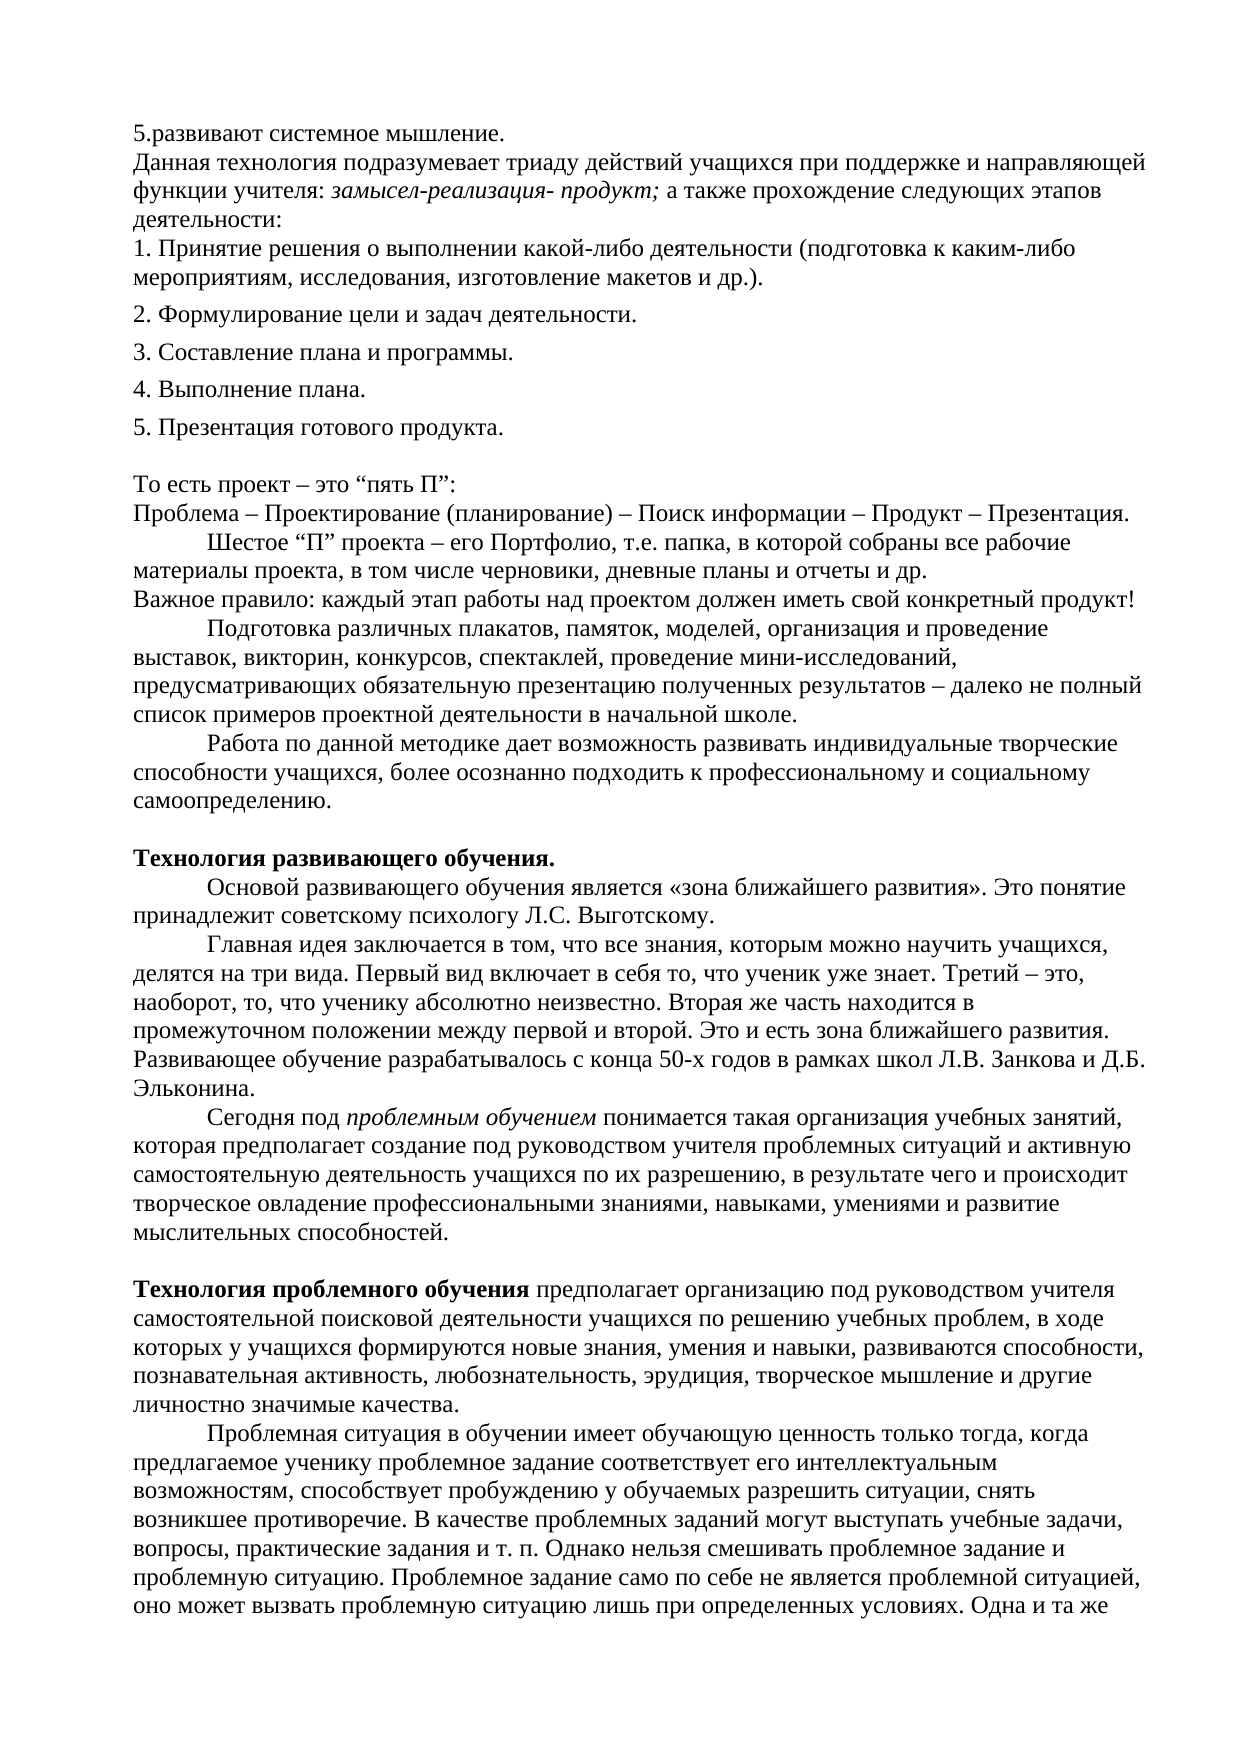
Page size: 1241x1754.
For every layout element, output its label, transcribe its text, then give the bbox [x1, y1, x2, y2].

text 5.развивают системное мышление. [133, 118, 1152, 147]
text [133, 1418, 1152, 1619]
text 1. Принятие решения о выполнении какой-либо деятельности (подготовка к каким-либо мероприятиям, исследования, изготовление макетов и др.). [133, 233, 1152, 291]
text Подготовка различных плакатов, памяток, моделей, организация и проведение выставок, викторин, конкурсов, спектаклей, проведение мини-исследований, предусматривающих обязательную презентацию полученных результатов – далеко не полный список примеров проектной деятельности в начальной школе. [133, 613, 1152, 728]
text Сегодня под проблемным обучением понимается такая организация учебных занятий, которая предполагает создание под руководством учителя проблемных ситуаций и активную самостоятельную деятельность учащихся по их разрешению, в результате чего и происходит творческое овладение профессиональными знаниями, навыками, умениями и развитие мыслительных способностей. [133, 1102, 1152, 1246]
text 2. Формулирование цели и задач деятельности. [133, 299, 1152, 328]
text Данная технология подразумевает триаду действий учащихся при поддержке и направляющей функции учителя: замысел-реализация- продукт; а также прохождение следующих этапов деятельности: [133, 147, 1152, 233]
text Главная идея заключается в том, что все знания, которым можно научить учащихся, делятся на три вида. Первый вид включает в себя то, что ученик уже знает. Третий – это, наоборот, то, что ученику абсолютно неизвестно. Вторая же часть находится в промежуточном положении между первой и второй. Это и есть зона ближайшего развития. Развивающее обучение разрабатывалось с конца 50-х годов в рамках школ Л.В. Занкова и Д.Б. Эльконина. [133, 929, 1152, 1102]
text 4. Выполнение плана. [133, 374, 1152, 403]
text Технология развивающего обучения. [133, 843, 1152, 872]
text Основой развивающего обучения является «зона ближайшего развития». Это понятие принадлежит советскому психологу Л.С. Выготскому. [133, 872, 1152, 929]
text 5. Презентация готового продукта. [133, 412, 1152, 441]
text 3. Составление плана и программы. [133, 337, 1152, 366]
text То есть проект – это “пять П”: [133, 469, 1152, 498]
text Работа по данной методике дает возможность развивать индивидуальные творческие способности учащихся, более осознанно подходить к профессиональному и социальному самоопределению. [133, 728, 1152, 814]
text Проблема – Проектирование (планирование) – Поиск информации – Продукт – Презентация. [133, 498, 1152, 527]
text Технология проблемного обучения предполагает организацию под руководством учителя самостоятельной поисковой деятельности учащихся по решению учебных проблем, в ходе которых у учащихся формируются новые знания, умения и навыки, развиваются способности, познавательная активность, любознательность, эрудиция, творческое мышление и другие личностно значимые качества. [133, 1274, 1152, 1418]
text Важное правило: каждый этап работы над проектом должен иметь свой конкретный продукт! [133, 584, 1152, 613]
text Шестое “П” проекта – его Портфолио, т.е. папка, в которой собраны все рабочие материалы проекта, в том числе черновики, дневные планы и отчеты и др. [133, 527, 1152, 584]
